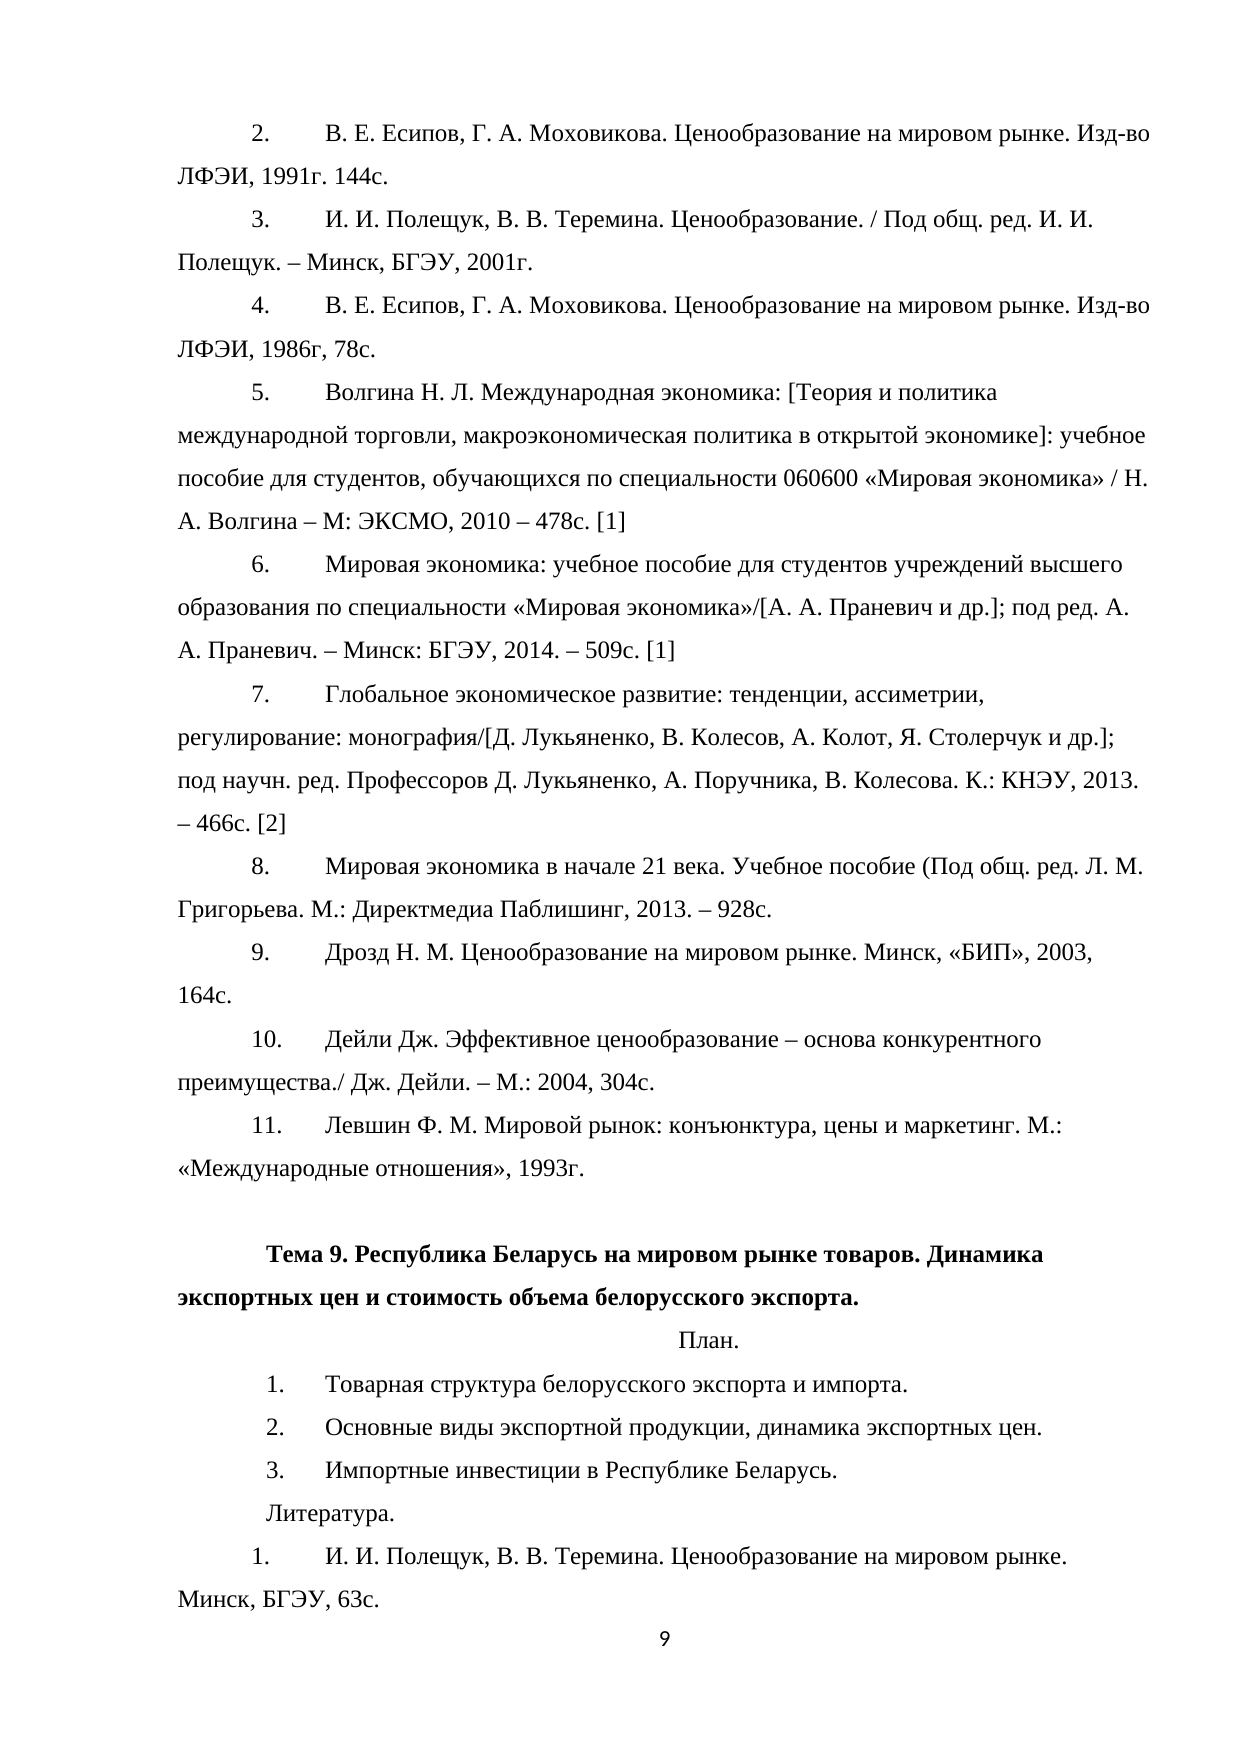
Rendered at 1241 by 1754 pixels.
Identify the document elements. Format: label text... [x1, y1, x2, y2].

list Мировая экономика в начале 21 века. Учебное пособие (Под общ. ред. Л. М. Григорьева. М.: Директмедиа Паблишинг, 2013. – 928с. [177, 851, 1152, 923]
list Дейли Дж. Эффективное ценообразование – основа конкурентного преимущества./ Дж. Дейли. – М.: 2004, 304с. [177, 1024, 1152, 1096]
list В. Е. Есипов, Г. А. Моховикова. Ценообразование на мировом рынке. Изд-во ЛФЭИ, 1991г. 144с. [177, 118, 1152, 190]
list И. И. Полещук, В. В. Теремина. Ценообразование. / Под общ. ред. И. И. Полещук. – Минск, БГЭУ, 2001г. [177, 204, 1152, 276]
list Волгина Н. Л. Международная экономика: [Теория и политика международной торговли, макроэкономическая политика в открытой экономике]: учебное пособие для студентов, обучающихся по специальности 060600 «Мировая экономика» / Н. А. Волгина – М: ЭКСМО, 2010 – 478с. [1] [177, 377, 1152, 535]
list Импортные инвестиции в Республике Беларусь. [177, 1455, 1152, 1484]
list В. Е. Есипов, Г. А. Моховикова. Ценообразование на мировом рынке. Изд-во ЛФЭИ, 1986г, 78с. [177, 291, 1152, 362]
list Глобальное экономическое развитие: тенденции, ассиметрии, регулирование: монография/[Д. Лукьяненко, В. Колесов, А. Колот, Я. Столерчук и др.]; под научн. ред. Профессоров Д. Лукьяненко, А. Поручника, В. Колесова. К.: КНЭУ, 2013. – 466с. [2] [177, 679, 1152, 837]
list Основные виды экспортной продукции, динамика экспортных цен. [177, 1412, 1152, 1441]
list Левшин Ф. М. Мировой рынок: конъюнктура, цены и маркетинг. М.: «Международные отношения», 1993г. [177, 1110, 1152, 1182]
list Мировая экономика: учебное пособие для студентов учреждений высшего образования по специальности «Мировая экономика»/[А. А. Праневич и др.]; под ред. А. А. Праневич. – Минск: БГЭУ, 2014. – 509с. [1] [177, 549, 1152, 664]
list Дрозд Н. М. Ценообразование на мировом рынке. Минск, «БИП», 2003, 164с. [177, 937, 1152, 1009]
text Тема 9. Республика Беларусь на мировом рынке товаров. Динамика экспортных цен и стоимость объема белорусского экспорта. [177, 1239, 1152, 1311]
text План. [177, 1326, 1152, 1354]
list Товарная структура белорусского экспорта и импорта. [177, 1369, 1152, 1397]
list И. И. Полещук, В. В. Теремина. Ценообразование на мировом рынке. Минск, БГЭУ, 63с. [177, 1541, 1152, 1613]
text Литература. [177, 1498, 1152, 1527]
